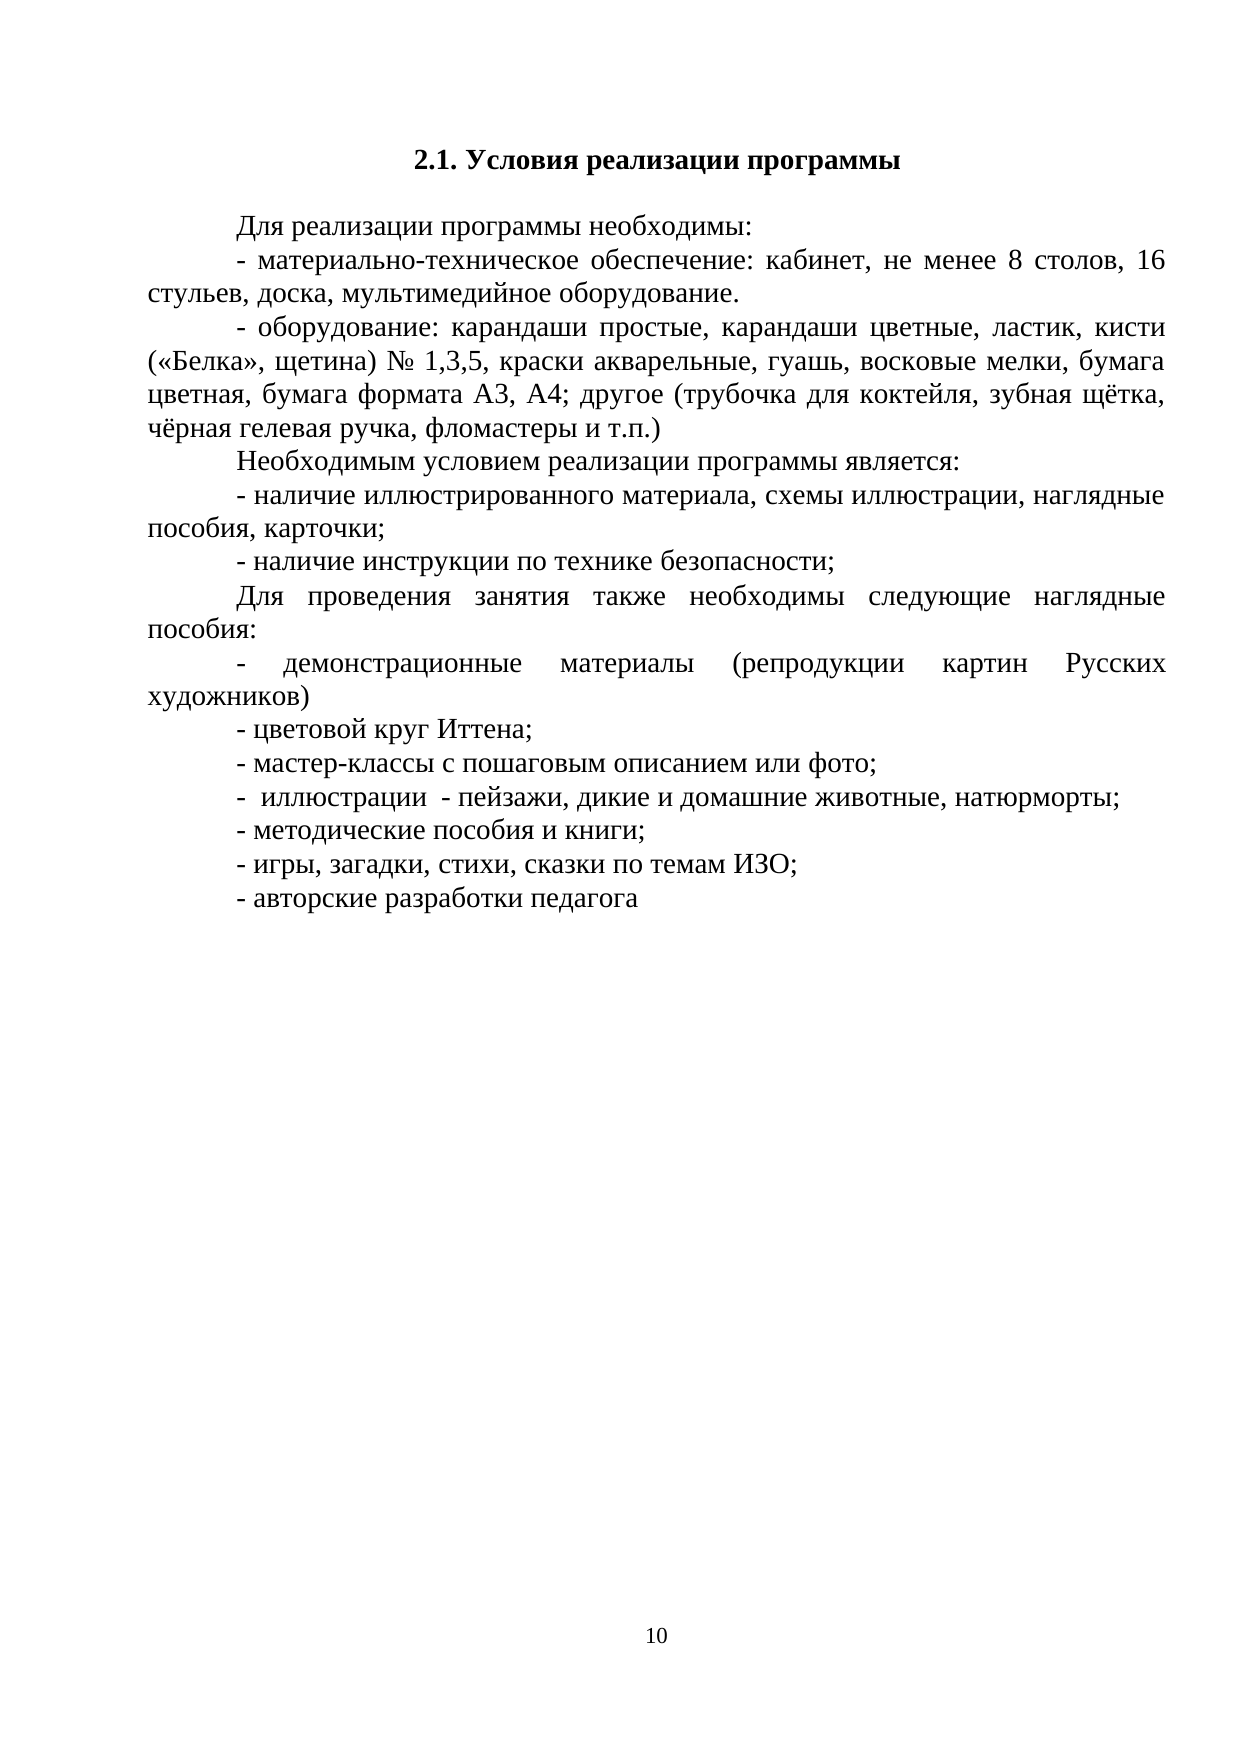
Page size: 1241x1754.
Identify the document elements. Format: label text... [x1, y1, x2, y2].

subtitle Условия реализации программы [413, 142, 1190, 175]
list мастер-классы с пошаговым описанием или фото; [236, 745, 1190, 779]
list оборудование: карандаши простые, карандаши цветные, ластик, кисти («Белка», щетина) № 1,3,5, краски акварельные, гуашь, восковые мелки, бумага цветная, бумага формата А3, А4; другое (трубочка для коктейля, зубная щётка, чёрная гелевая ручка, фломастеры и т.п.) [147, 309, 1166, 443]
list авторские разработки педагога [236, 880, 1190, 913]
list методические пособия и книги; [236, 813, 1190, 846]
list наличие иллюстрированного материала, схемы иллюстрации, наглядные пособия, карточки; [147, 477, 1166, 544]
list игры, загадки, стихи, сказки по темам ИЗО; [236, 846, 1190, 880]
list материально-техническое обеспечение: кабинет, не менее 8 столов, 16 стульев, доска, мультимедийное оборудование. [147, 242, 1167, 309]
list иллюстрации - пейзажи, дикие и домашние животные, натюрморты; [236, 779, 1190, 813]
list демонстрационные материалы (репродукции картин Русских художников) [147, 645, 1166, 712]
text Для реализации программы необходимы: [236, 208, 1190, 242]
list цветовой круг Иттена; [236, 712, 1190, 745]
list наличие инструкции по технике безопасности; [236, 544, 1190, 578]
text Необходимым условием реализации программы является: [236, 443, 1190, 477]
text Для проведения занятия также необходимы следующие наглядные пособия: [147, 578, 1165, 645]
